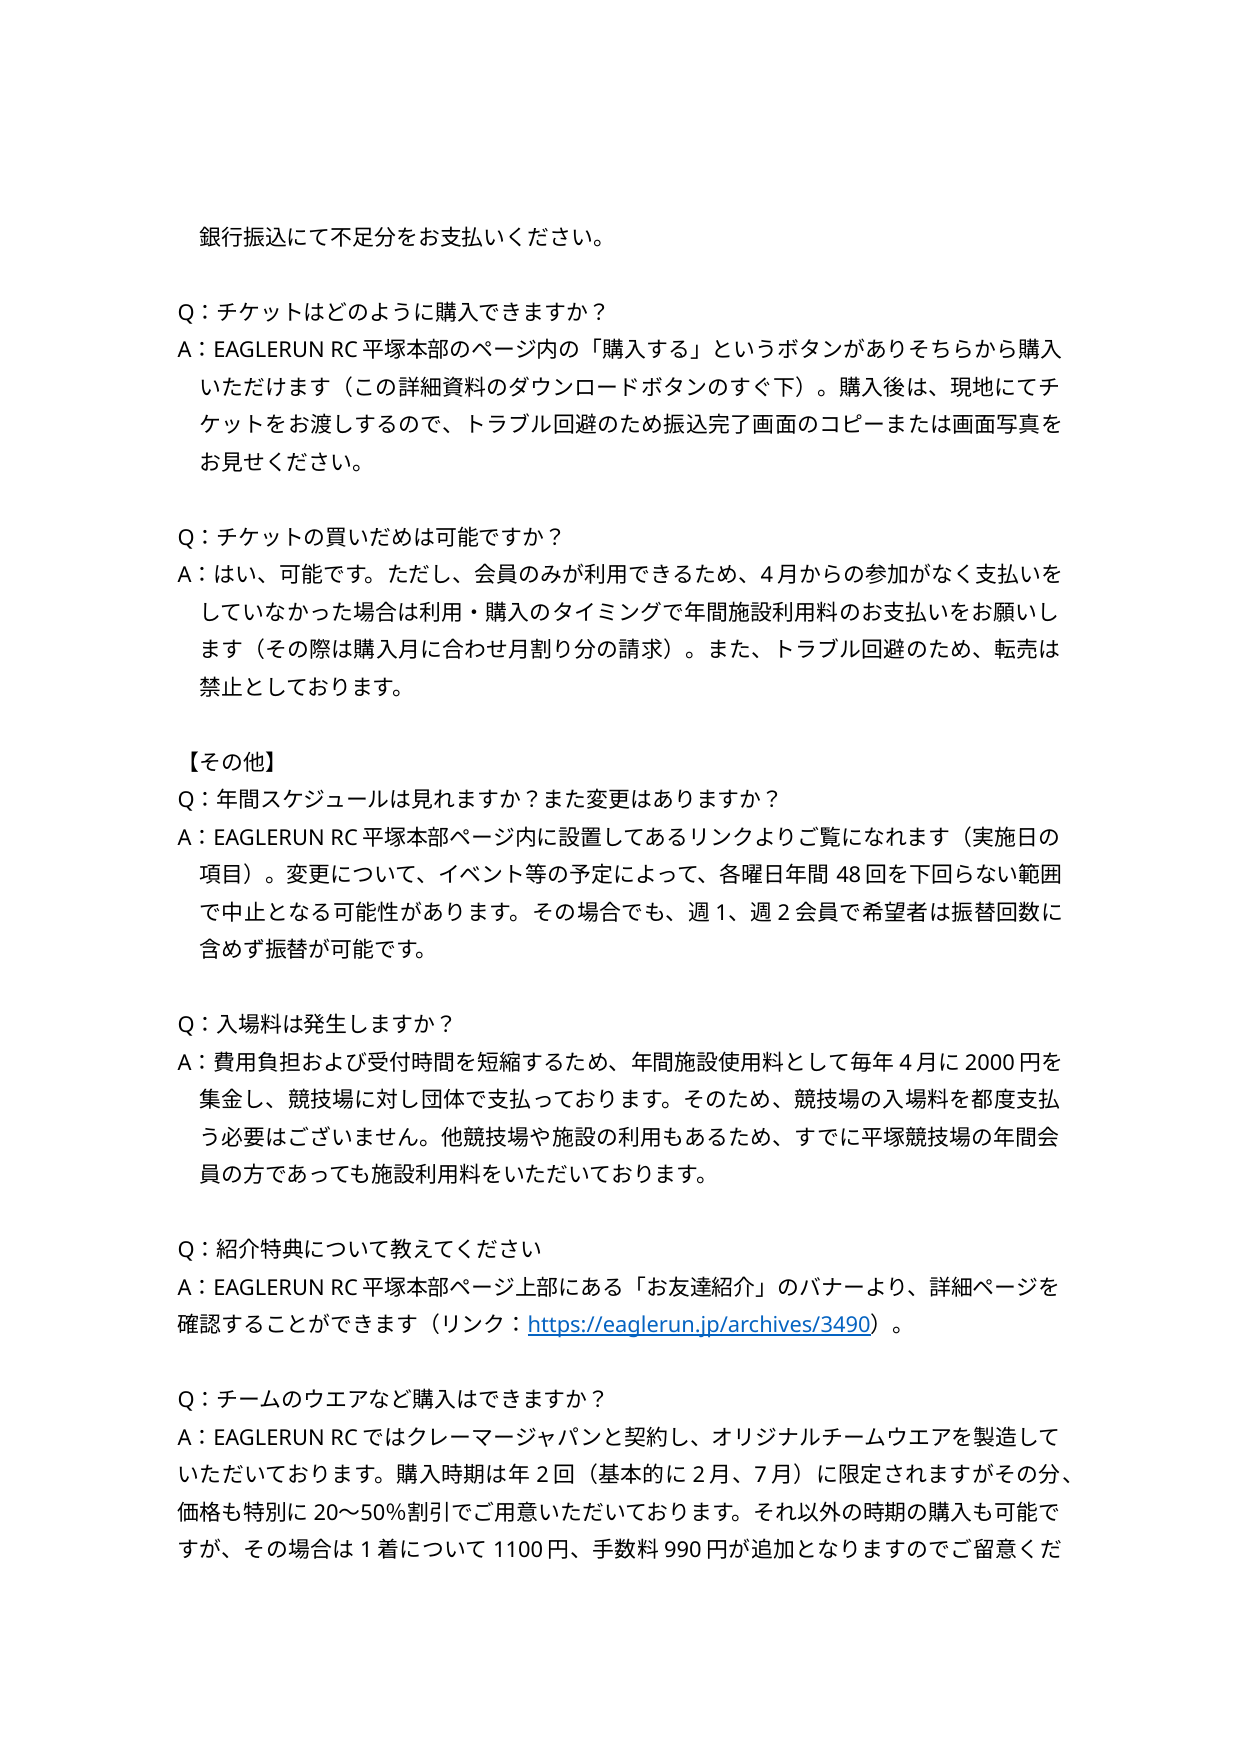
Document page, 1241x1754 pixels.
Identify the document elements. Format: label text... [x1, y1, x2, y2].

text A：はい、可能です。ただし、会員のみが利用できるため、4月からの参加がなく支払いをしていなかった場合は利用・購入のタイミングで年間施設利用料のお支払いをお願いします（その際は購入月に合わせ月割り分の請求）。また、トラブル回避のため、転売は禁止としております。 [177, 554, 1063, 704]
text A：EAGLERUN RC平塚本部ページ上部にある「お友達紹介」のバナーより、詳細ページを確認することができます（リンク：https://eaglerun.jp/archives/3490）。 [177, 1267, 1063, 1342]
text Q：入場料は発生しますか？ [177, 1004, 1063, 1042]
text A：EAGLERUN RC平塚本部ページ内に設置してあるリンクよりご覧になれます（実施日の項目）。変更について、イベント等の予定によって、各曜日年間48回を下回らない範囲で中止となる可能性があります。その場合でも、週1、週2会員で希望者は振替回数に含めず振替が可能です。 [177, 817, 1063, 967]
text Q：チケットの買いだめは可能ですか？ [177, 517, 1063, 554]
text 【その他】 [177, 704, 1063, 779]
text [177, 1417, 1063, 1567]
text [177, 217, 1063, 254]
text A：費用負担および受付時間を短縮するため、年間施設使用料として毎年4月に2000円を集金し、競技場に対し団体で支払っております。そのため、競技場の入場料を都度支払う必要はございません。他競技場や施設の利用もあるため、すでに平塚競技場の年間会員の方であっても施設利用料をいただいております。 [177, 1042, 1063, 1192]
text Q：チームのウエアなど購入はできますか？ [177, 1379, 1063, 1417]
text Q：紹介特典について教えてください [177, 1229, 1063, 1267]
text Q：チケットはどのように購入できますか？ [177, 292, 1063, 329]
text Q：年間スケジュールは見れますか？また変更はありますか？ [177, 779, 1063, 817]
text A：EAGLERUN RC平塚本部のページ内の「購入する」というボタンがありそちらから購入いただけます（この詳細資料のダウンロードボタンのすぐ下）。購入後は、現地にてチケットをお渡しするので、トラブル回避のため振込完了画面のコピーまたは画面写真をお見せください。 [177, 329, 1063, 479]
